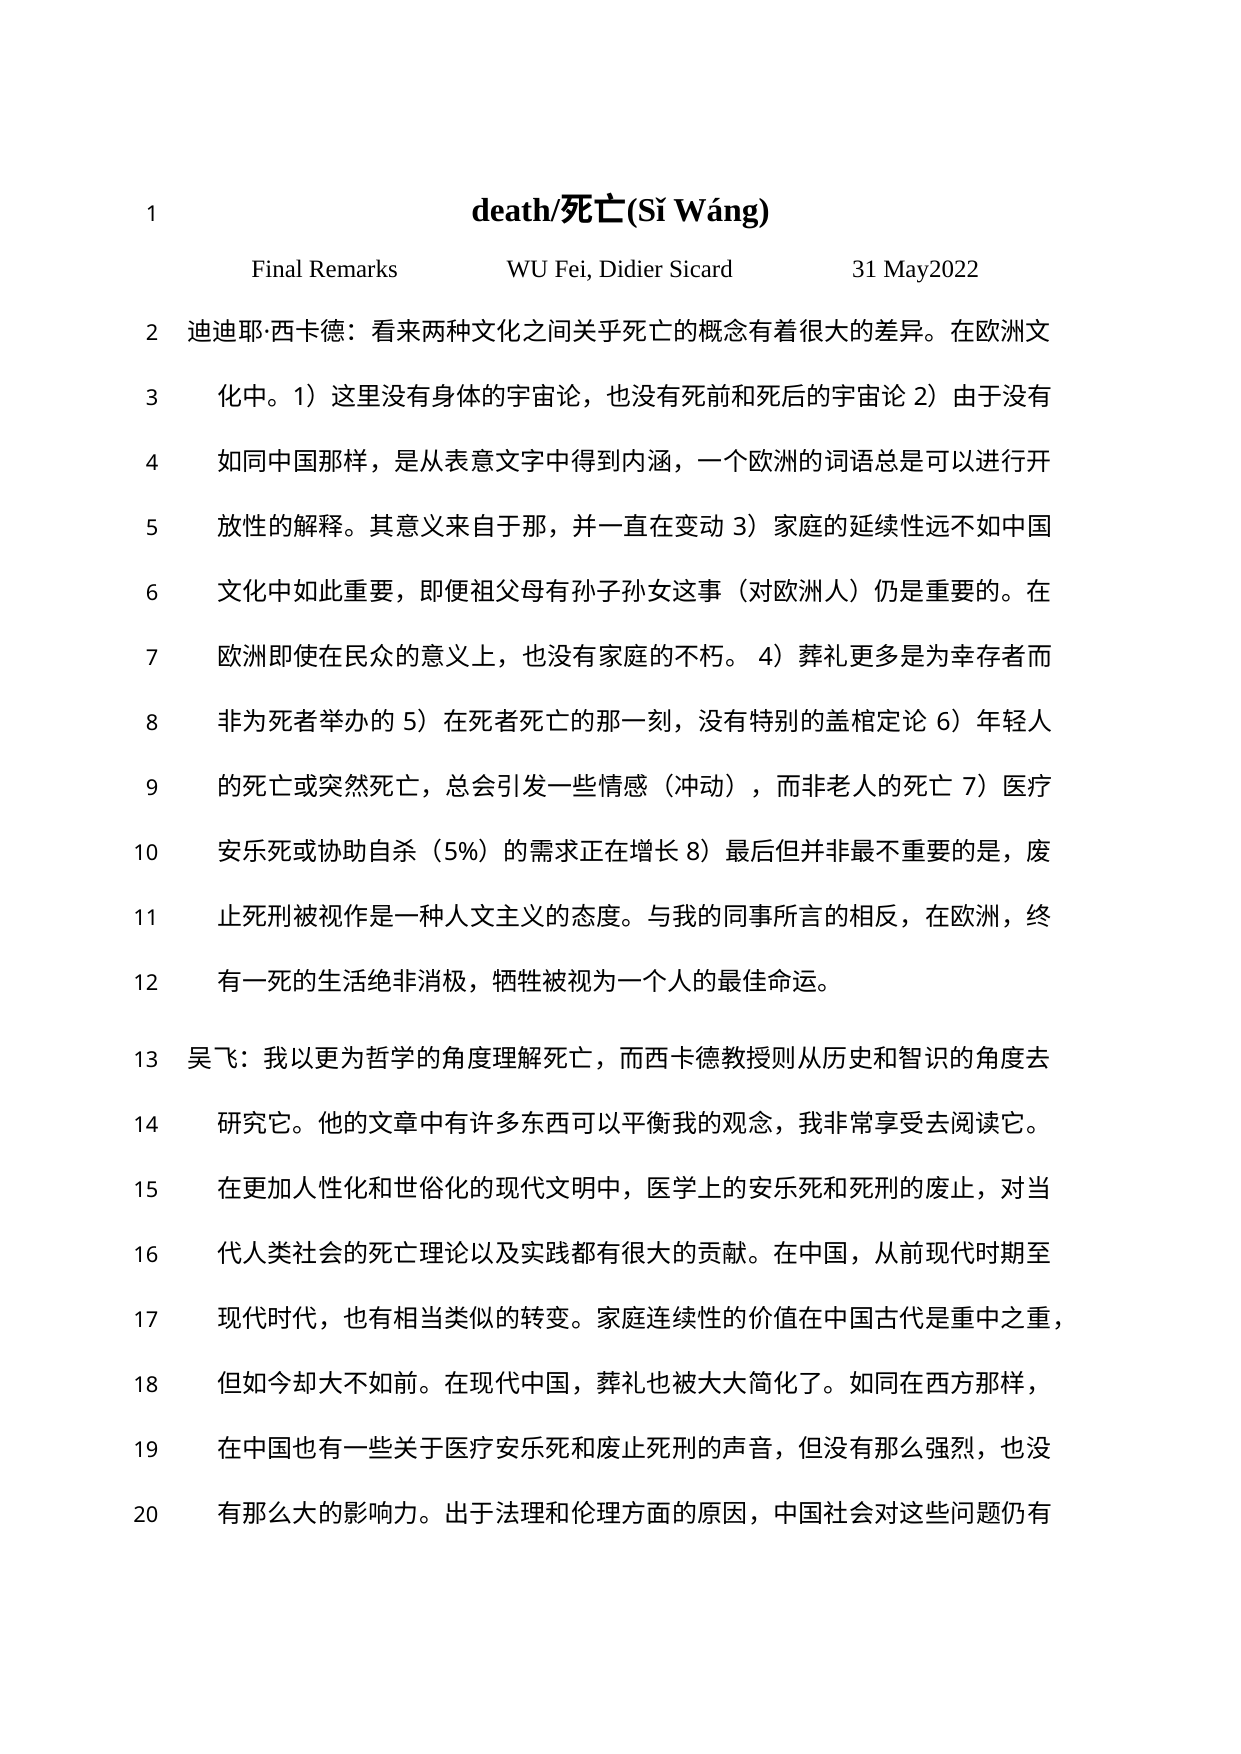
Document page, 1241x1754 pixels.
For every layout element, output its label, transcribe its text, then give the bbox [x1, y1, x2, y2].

table_header WU Fei, Didier Sicard [473, 252, 767, 284]
text 迪迪耶·西卡德：看来两种文化之间关乎死亡的概念有着很大的差异。在欧洲文化中。1）这里没有身体的宇宙论，也没有死前和死后的宇宙论 2）由于没有如同中国那样，是从表意文字中得到内涵，一个欧洲的词语总是可以进行开放性的解释。其意义来自于那，并一直在变动 3）家庭的延续性远不如中国文化中如此重要，即便祖父母有孙子孙女这事（对欧洲人）仍是重要的。在欧洲即使在民众的意义上，也没有家庭的不朽。 4）葬礼更多是为幸存者而非为死者举办的 5）在死者死亡的那一刻，没有特别的盖棺定论 6）年轻人的死亡或突然死亡，总会引发一些情感（冲动），而非老人的死亡 7）医疗安乐死或协助自杀（5%）的需求正在增长 8）最后但并非最不重要的是，废止死刑被视作是一种人文主义的态度。与我的同事所言的相反，在欧洲，终有一死的生活绝非消极，牺牲被视为一个人的最佳命运。 [187, 297, 1053, 1012]
text death/死亡(Sǐ Wáng) [187, 174, 1053, 239]
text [187, 1024, 1053, 1544]
table_header 31 May2022 [767, 252, 1064, 284]
table_header Final Remarks [176, 252, 472, 284]
